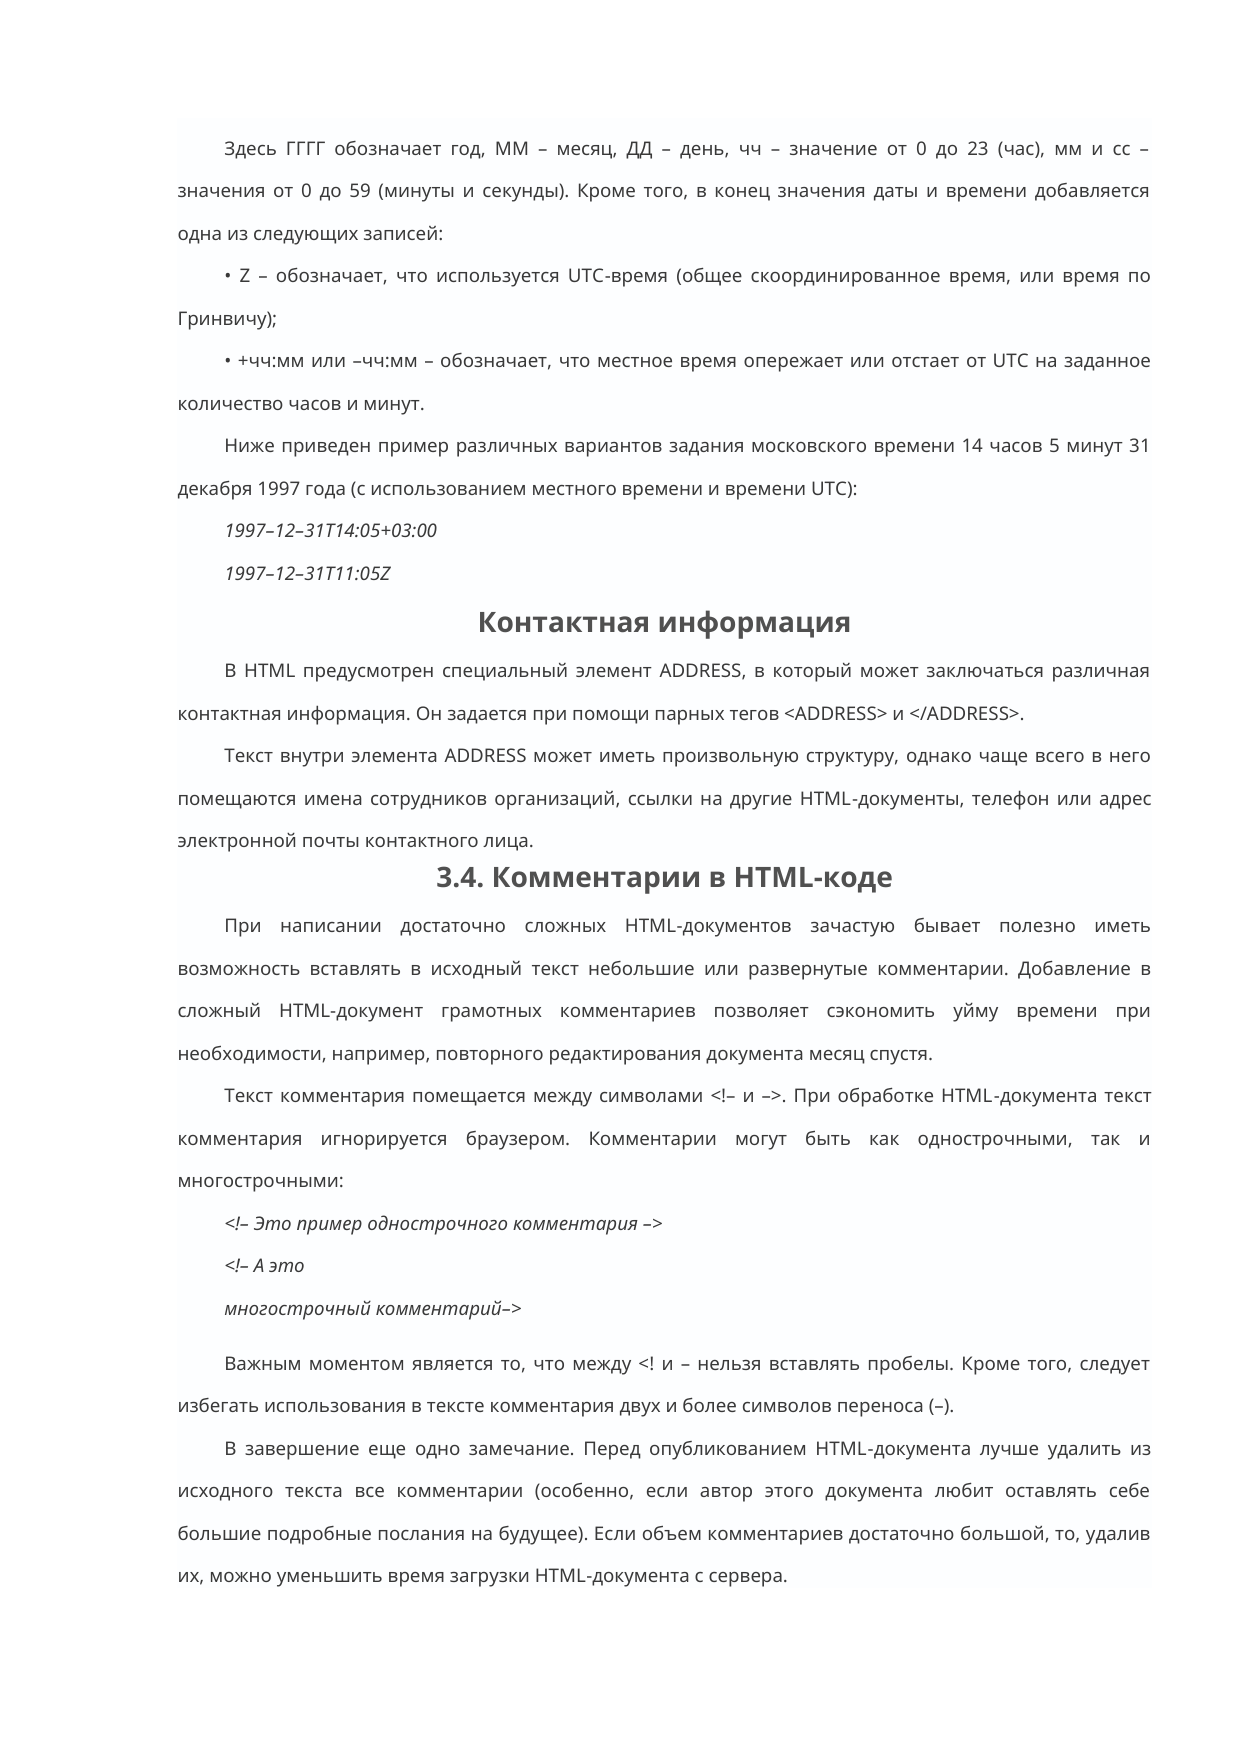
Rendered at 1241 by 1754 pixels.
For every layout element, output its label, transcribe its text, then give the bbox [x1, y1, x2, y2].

text Здесь ГГГГ обозначает год, ММ – месяц, ДД – день, чч – значение от 0 до 23 (час), мм и сс – значения от 0 до 59 (минуты и секунды). Кроме того, в конец значения даты и времени добавляется одна из следующих записей: [177, 118, 1152, 246]
text Контактная информация [177, 598, 1152, 641]
text 1997–12–31T14:05+03:00 [177, 501, 1152, 543]
text 1997–12–31T11:05Z [177, 543, 1152, 586]
text <!– Это пример однострочного комментария –> [177, 1193, 1152, 1236]
text Ниже приведен пример различных вариантов задания московского времени 14 часов 5 минут 31 декабря 1997 года (с использованием местного времени и времени UTC): [177, 416, 1152, 501]
text В HTML предусмотрен специальный элемент ADDRESS, в который может заключаться различная контактная информация. Он задается при помощи парных тегов <ADDRESS> и </ADDRESS>. [177, 641, 1152, 726]
text В завершение еще одно замечание. Перед опубликованием HTML-документа лучше удалить из исходного текста все комментарии (особенно, если автор этого документа любит оставлять себе большие подробные послания на будущее). Если объем комментариев достаточно большой, то, удалив их, можно уменьшить время загрузки HTML-документа с сервера. [177, 1418, 1152, 1588]
text При написании достаточно сложных HTML-документов зачастую бывает полезно иметь возможность вставлять в исходный текст небольшие или развернутые комментарии. Добавление в сложный HTML-документ грамотных комментариев позволяет сэкономить уйму времени при необходимости, например, повторного редактирования документа месяц спустя. [177, 896, 1152, 1066]
text Текст комментария помещается между символами <!– и –>. При обработке HTML-документа текст комментария игнорируется браузером. Комментарии могут быть как однострочными, так и многострочными: [177, 1066, 1152, 1193]
text <!– А это [177, 1236, 1152, 1278]
text 3.4. Комментарии в HTML-коде [177, 853, 1152, 896]
text Важным моментом является то, что между <! и – нельзя вставлять пробелы. Кроме того, следует избегать использования в тексте комментария двух и более символов переноса (–). [177, 1333, 1152, 1418]
text • +чч:мм или –чч:мм – обозначает, что местное время опережает или отстает от UTC на заданное количество часов и минут. [177, 331, 1152, 416]
text • Z – обозначает, что используется UTC-время (общее скоординированное время, или время по Гринвичу); [177, 246, 1152, 331]
text многострочный комментарий–> [177, 1278, 1152, 1321]
text Текст внутри элемента ADDRESS может иметь произвольную структуру, однако чаще всего в него помещаются имена сотрудников организаций, ссылки на другие HTML-документы, телефон или адрес электронной почты контактного лица. [177, 726, 1152, 853]
